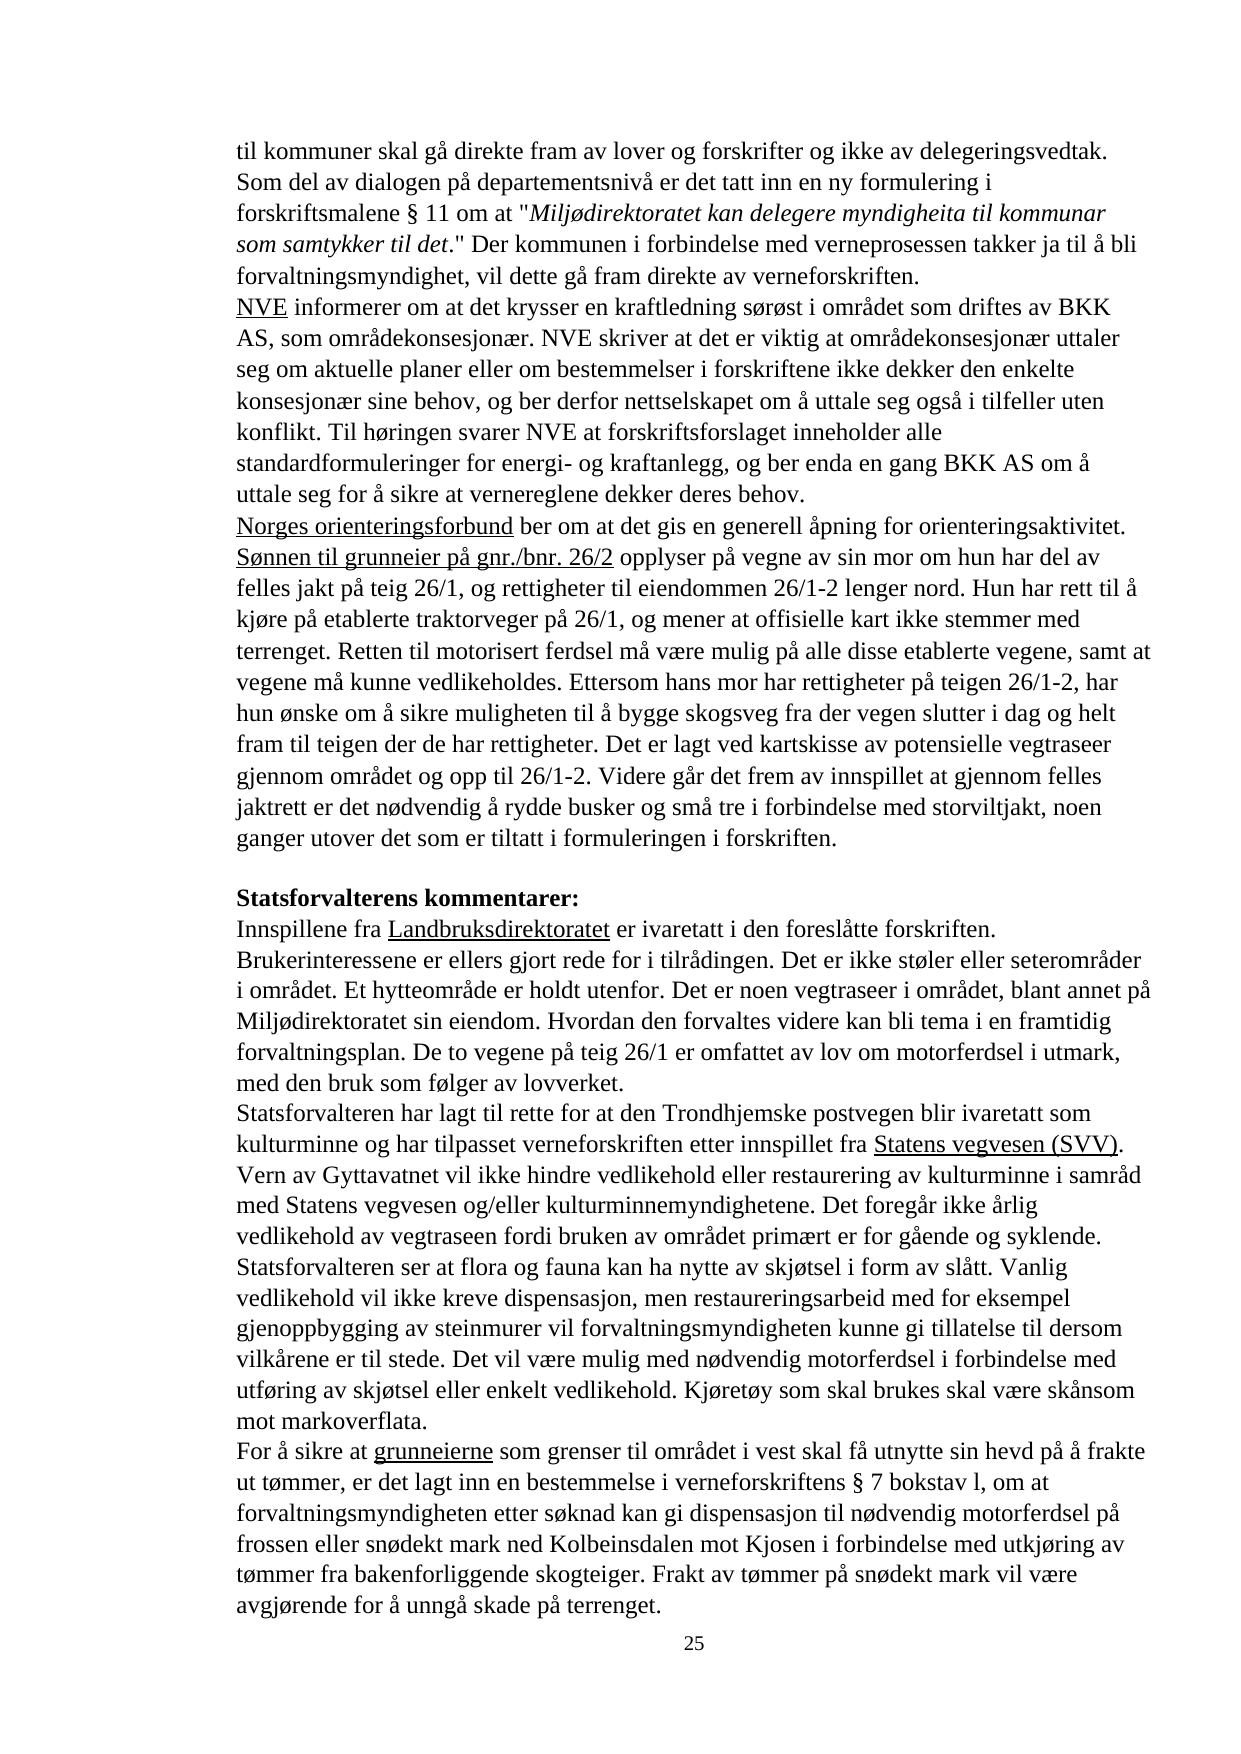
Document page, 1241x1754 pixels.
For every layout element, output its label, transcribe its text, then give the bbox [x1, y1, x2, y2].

text NVE informerer om at det krysser en kraftledning sørøst i området som driftes av BKK AS, som områdekonsesjonær. NVE skriver at det er viktig at områdekonsesjonær uttaler seg om aktuelle planer eller om bestemmelser i forskriftene ikke dekker den enkelte konsesjonær sine behov, og ber derfor nettselskapet om å uttale seg også i tilfeller uten konflikt. Til høringen svarer NVE at forskriftsforslaget inneholder alle standardformuleringer for energi- og kraftanlegg, og ber enda en gang BKK AS om å uttale seg for å sikre at vernereglene dekker deres behov. [236, 289, 1152, 508]
text For å sikre at grunneierne som grenser til området i vest skal få utnytte sin hevd på å frakte ut tømmer, er det lagt inn en bestemmelse i verneforskriftens § 7 bokstav l, om at forvaltningsmyndigheten etter søknad kan gi dispensasjon til nødvendig motorferdsel på frossen eller snødekt mark ned Kolbeinsdalen mot Kjosen i forbindelse med utkjøring av tømmer fra bakenforliggende skogteiger. Frakt av tømmer på snødekt mark vil være avgjørende for å unngå skade på terrenget. [236, 1436, 1152, 1619]
text Norges orienteringsforbund ber om at det gis en generell åpning for orienteringsaktivitet. [236, 508, 1152, 539]
text Statsforvalteren har lagt til rette for at den Trondhjemske postvegen blir ivaretatt som kulturminne og har tilpasset verneforskriften etter innspillet fra Statens vegvesen (SVV). Vern av Gyttavatnet vil ikke hindre vedlikehold eller restaurering av kulturminne i samråd med Statens vegvesen og/eller kulturminnemyndighetene. Det foregår ikke årlig vedlikehold av vegtraseen fordi bruken av området primært er for gående og syklende. Statsforvalteren ser at flora og fauna kan ha nytte av skjøtsel i form av slått. Vanlig vedlikehold vil ikke kreve dispensasjon, men restaureringsarbeid med for eksempel gjenoppbygging av steinmurer vil forvaltningsmyndigheten kunne gi tillatelse til dersom vilkårene er til stede. Det vil være mulig med nødvendig motorferdsel i forbindelse med utføring av skjøtsel eller enkelt vedlikehold. Kjøretøy som skal brukes skal være skånsom mot markoverflata. [236, 1098, 1152, 1434]
text Sønnen til grunneier på gnr./bnr. 26/2 opplyser på vegne av sin mor om hun har del av felles jakt på teig 26/1, og rettigheter til eiendommen 26/1-2 lenger nord. Hun har rett til å kjøre på etablerte traktorveger på 26/1, og mener at offisielle kart ikke stemmer med terrenget. Retten til motorisert ferdsel må være mulig på alle disse etablerte vegene, samt at vegene må kunne vedlikeholdes. Ettersom hans mor har rettigheter på teigen 26/1-2, har hun ønske om å sikre muligheten til å bygge skogsveg fra der vegen slutter i dag og helt fram til teigen der de har rettigheter. Det er lagt ved kartskisse av potensielle vegtraseer gjennom området og opp til 26/1-2. Videre går det frem av innspillet at gjennom felles jaktrett er det nødvendig å rydde busker og små tre i forbindelse med storviltjakt, noen ganger utover det som er tiltatt i formuleringen i forskriften. [236, 539, 1152, 852]
text Innspillene fra Landbruksdirektoratet er ivaretatt i den foreslåtte forskriften. Brukerinteressene er ellers gjort rede for i tilrådingen. Det er ikke støler eller seterområder i området. Et hytteområde er holdt utenfor. Det er noen vegtraseer i området, blant annet på Miljødirektoratet sin eiendom. Hvordan den forvaltes videre kan bli tema i en framtidig forvaltningsplan. De to vegene på teig 26/1 er omfattet av lov om motorferdsel i utmark, med den bruk som følger av lovverket. [236, 914, 1152, 1096]
text Statsforvalterens kommentarer: [236, 883, 1152, 912]
